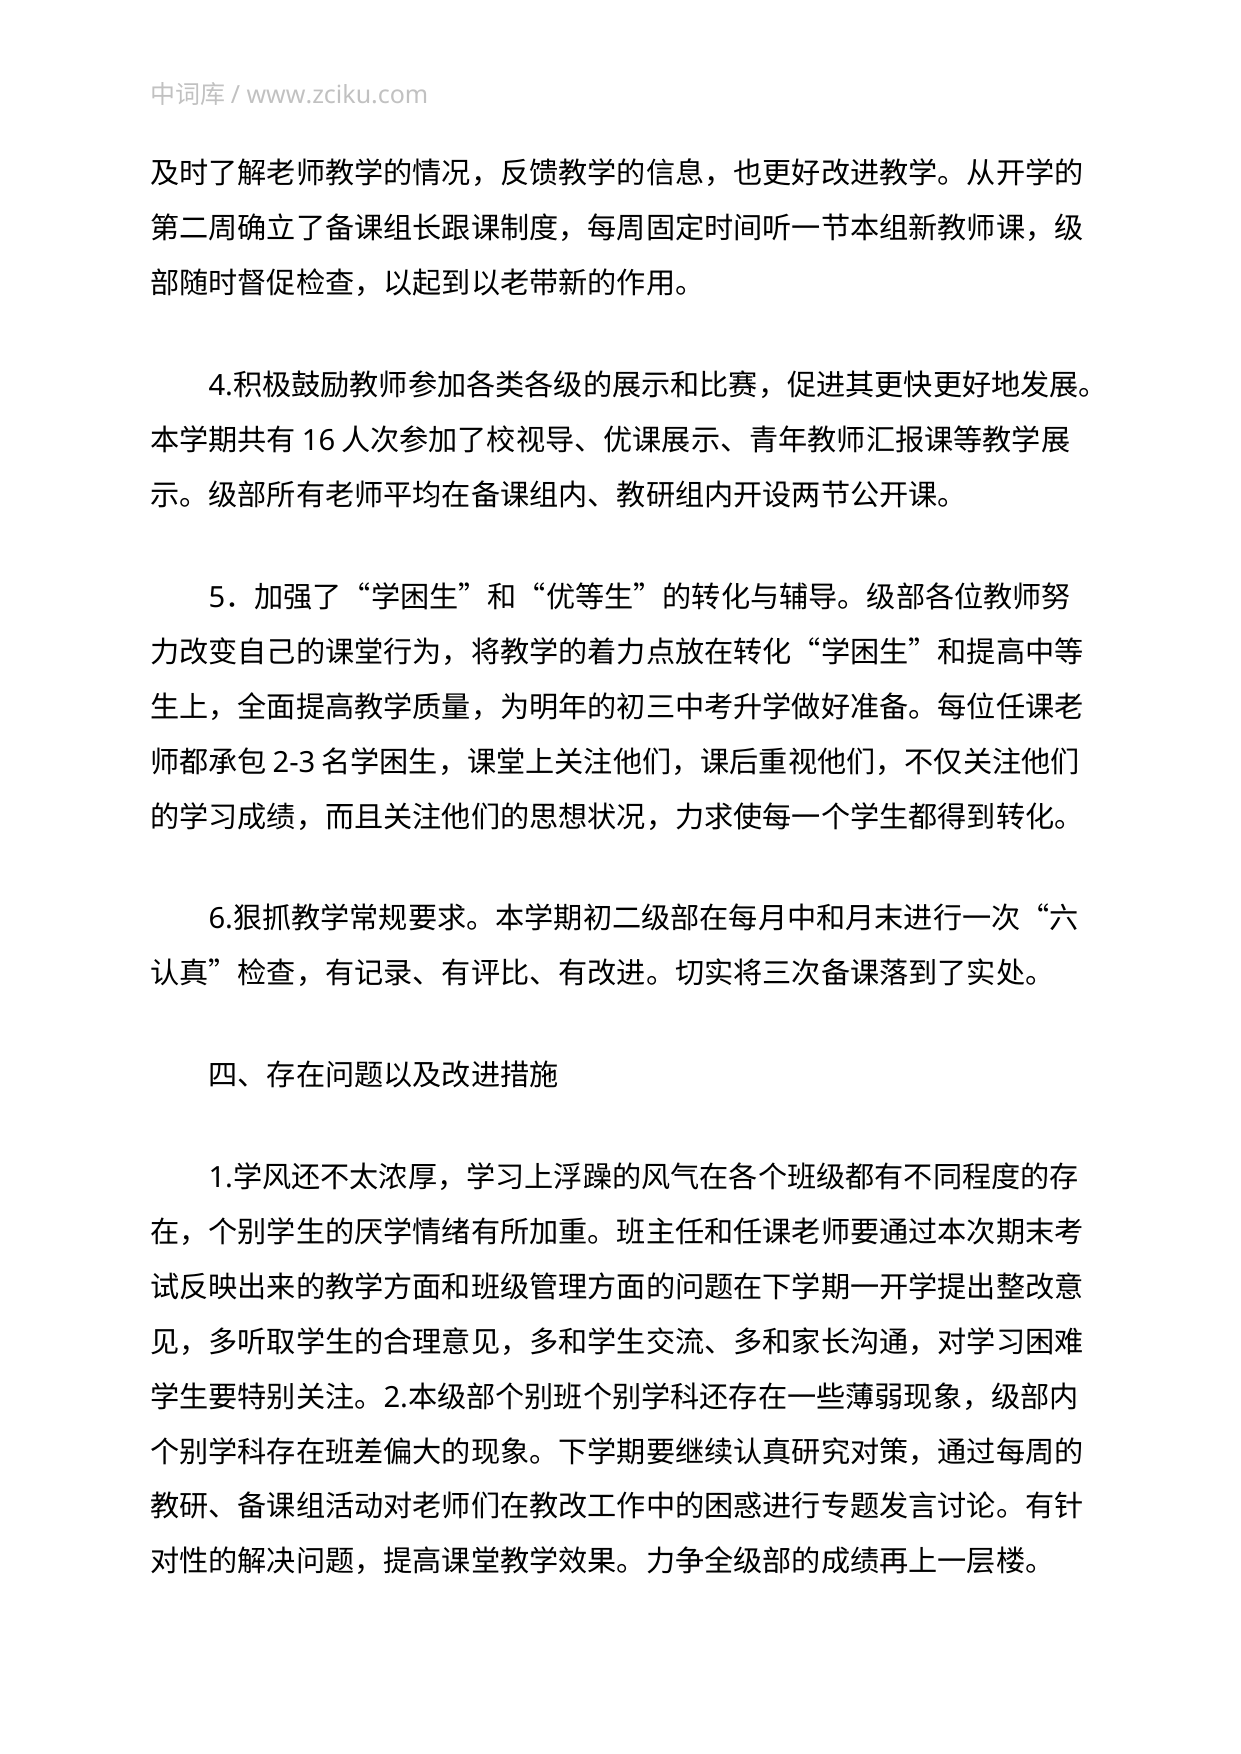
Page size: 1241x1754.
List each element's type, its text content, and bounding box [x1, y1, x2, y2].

text 4.积极鼓励教师参加各类各级的展示和比赛，促进其更快更好地发展。本学期共有16人次参加了校视导、优课展示、青年教师汇报课等教学展示。级部所有老师平均在备课组内、教研组内开设两节公开课。 [150, 362, 1090, 514]
text 四、存在问题以及改进措施 [150, 1052, 1090, 1094]
text 1.学风还不太浓厚，学习上浮躁的风气在各个班级都有不同程度的存在，个别学生的厌学情绪有所加重。班主任和任课老师要通过本次期末考试反映出来的教学方面和班级管理方面的问题在下学期一开学提出整改意见，多听取学生的合理意见，多和学生交流、多和家长沟通，对学习困难学生要特别关注。2.本级部个别班个别学科还存在一些薄弱现象，级部内个别学科存在班差偏大的现象。下学期要继续认真研究对策，通过每周的教研、备课组活动对老师们在教改工作中的困惑进行专题发言讨论。有针对性的解决问题，提高课堂教学效果。力争全级部的成绩再上一层楼。 [150, 1153, 1090, 1580]
text 5．加强了“学困生”和“优等生”的转化与辅导。级部各位教师努力改变自己的课堂行为，将教学的着力点放在转化“学困生”和提高中等生上，全面提高教学质量，为明年的初三中考升学做好准备。每位任课老师都承包2-3名学困生，课堂上关注他们，课后重视他们，不仅关注他们的学习成绩，而且关注他们的思想状况，力求使每一个学生都得到转化。 [150, 573, 1090, 835]
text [150, 150, 1090, 302]
text 6.狠抓教学常规要求。本学期初二级部在每月中和月末进行一次“六认真”检查，有记录、有评比、有改进。切实将三次备课落到了实处。 [150, 895, 1090, 992]
